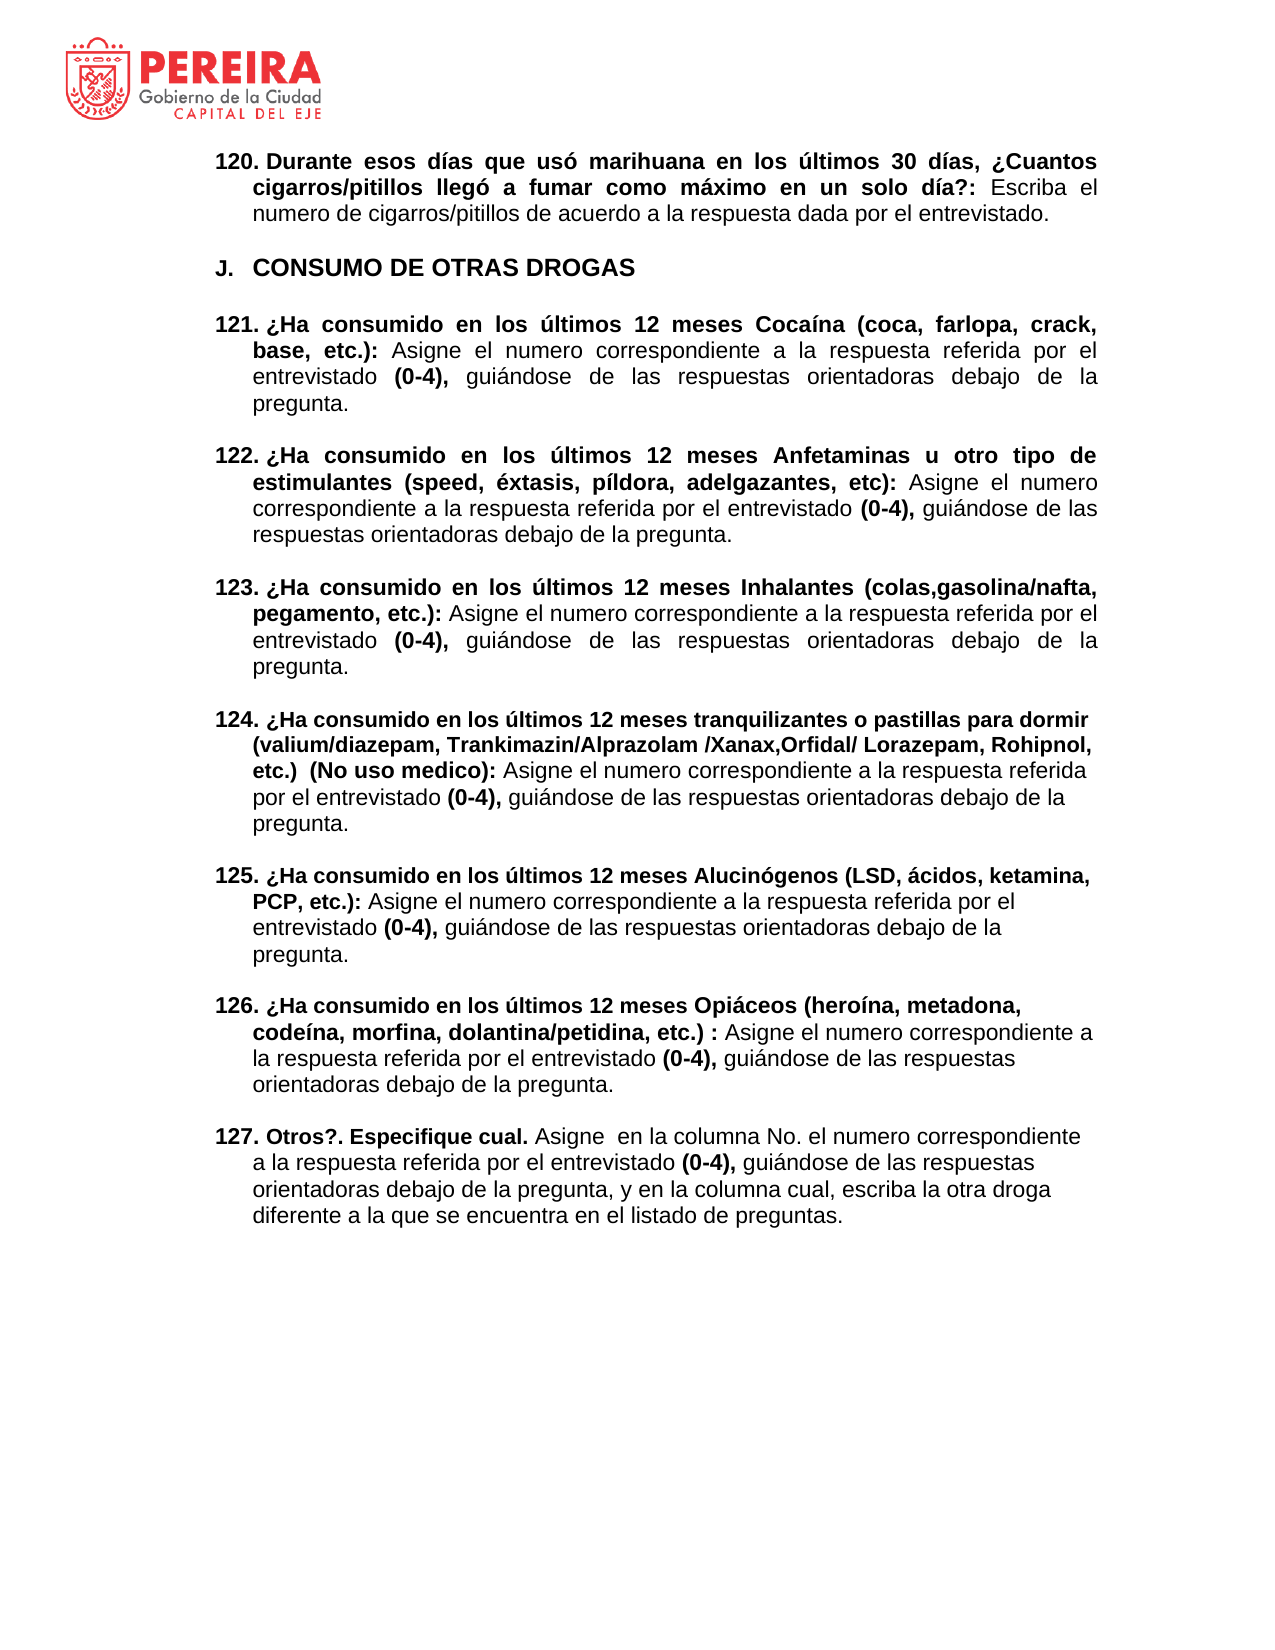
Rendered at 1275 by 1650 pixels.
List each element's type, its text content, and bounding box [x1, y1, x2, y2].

picture [65, 37, 321, 120]
list ¿Ha consumido en los últimos 12 meses Anfetaminas u otro tipo de estimulantes (speed, éxtasis, píldora, adelgazantes, etc): Asigne el numero correspondiente a la respuesta referida por el entrevistado (0-4), guiándose de las respuestas orientadoras debajo de la pregunta. [215, 442, 1098, 548]
list ¿Ha consumido en los últimos 12 meses Cocaína (coca, farlopa, crack, base, etc.): Asigne el numero correspondiente a la respuesta referida por el entrevistado (0-4), guiándose de las respuestas orientadoras debajo de la pregunta. [215, 311, 1098, 416]
list ¿Ha consumido en los últimos 12 meses Opiáceos (heroína, metadona, codeína, morfina, dolantina/petidina, etc.) : Asigne el numero correspondiente a la respuesta referida por el entrevistado (0-4), guiándose de las respuestas orientadoras debajo de la pregunta. [215, 992, 1098, 1098]
list ¿Ha consumido en los últimos 12 meses Alucinógenos (LSD, ácidos, ketamina, PCP, etc.): Asigne el numero correspondiente a la respuesta referida por el entrevistado (0-4), guiándose de las respuestas orientadoras debajo de la pregunta. [215, 862, 1098, 967]
list Otros?. Especifique cual. Asigne en la columna No. el numero correspondiente a la respuesta referida por el entrevistado (0-4), guiándose de las respuestas orientadoras debajo de la pregunta, y en la columna cual, escriba la otra droga diferente a la que se encuentra en el listado de preguntas. [215, 1123, 1098, 1228]
list ¿Ha consumido en los últimos 12 meses tranquilizantes o pastillas para dormir (valium/diazepam, Trankimazin/Alprazolam /Xanax,Orfidal/ Lorazepam, Rohipnol, etc.) (No uso medico): Asigne el numero correspondiente a la respuesta referida por el entrevistado (0-4), guiándose de las respuestas orientadoras debajo de la pregunta. [215, 706, 1098, 836]
list ¿Ha consumido en los últimos 12 meses Inhalantes (colas,gasolina/nafta, pegamento, etc.): Asigne el numero correspondiente a la respuesta referida por el entrevistado (0-4), guiándose de las respuestas orientadoras debajo de la pregunta. [215, 574, 1098, 679]
list Durante esos días que usó marihuana en los últimos 30 días, ¿Cuantos cigarros/pitillos llegó a fumar como máximo en un solo día?: Escriba el numero de cigarros/pitillos de acuerdo a la respuesta dada por el entrevistado. [215, 148, 1098, 227]
list CONSUMO DE OTRAS DROGAS [215, 253, 1098, 282]
